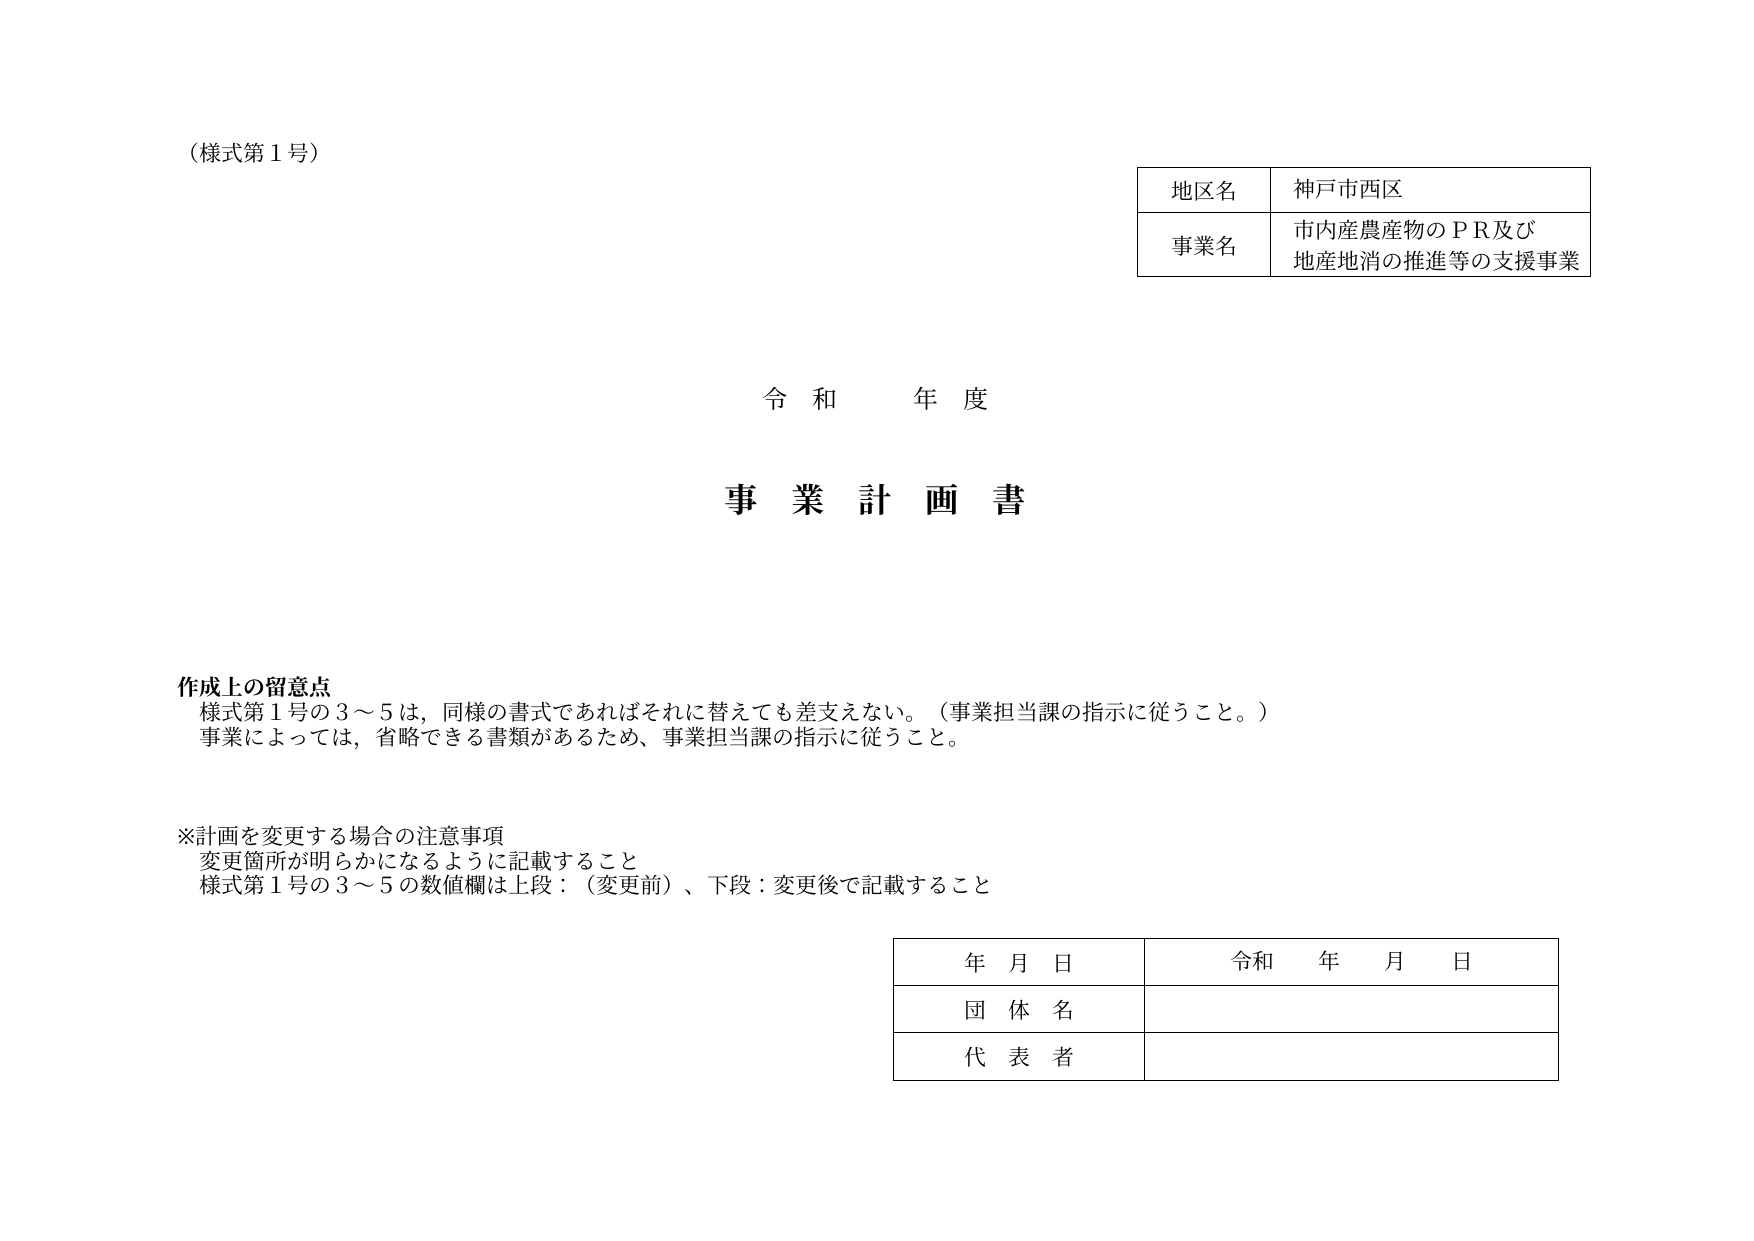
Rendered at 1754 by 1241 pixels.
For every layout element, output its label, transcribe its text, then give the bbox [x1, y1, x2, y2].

text 作成上の留意点 [177, 676, 1573, 701]
text 事 業 計 画 書 [177, 474, 1573, 522]
table_header 地区名 [1138, 168, 1270, 212]
table_cell [1145, 986, 1558, 1032]
table_cell 事業名 [1138, 213, 1270, 276]
table_cell 代 表 者 [894, 1033, 1144, 1079]
table_header 年 月 日 [894, 939, 1144, 985]
table_cell [1145, 1033, 1558, 1079]
text ※計画を変更する場合の注意事項 [177, 824, 1573, 849]
table_header 神戸市西区 [1271, 168, 1590, 212]
table_cell 団 体 名 [894, 986, 1144, 1032]
text 令 和 年 度 [177, 379, 1573, 415]
text （様式第１号） [177, 136, 1573, 167]
table_header 令和 年 月 日 [1145, 939, 1558, 985]
text 変更箇所が明らかになるように記載すること [177, 849, 1573, 874]
text 様式第１号の３～５の数値欄は上段：（変更前）、下段：変更後で記載すること [177, 874, 1573, 899]
text 様式第１号の３～５は，同様の書式であればそれに替えても差支えない。（事業担当課の指示に従うこと。） [177, 701, 1573, 725]
text 事業によっては，省略できる書類があるため、事業担当課の指示に従うこと。 [177, 725, 1573, 750]
table_cell 市内産農産物のＰＲ及び 地産地消の推進等の支援事業 [1271, 213, 1590, 276]
